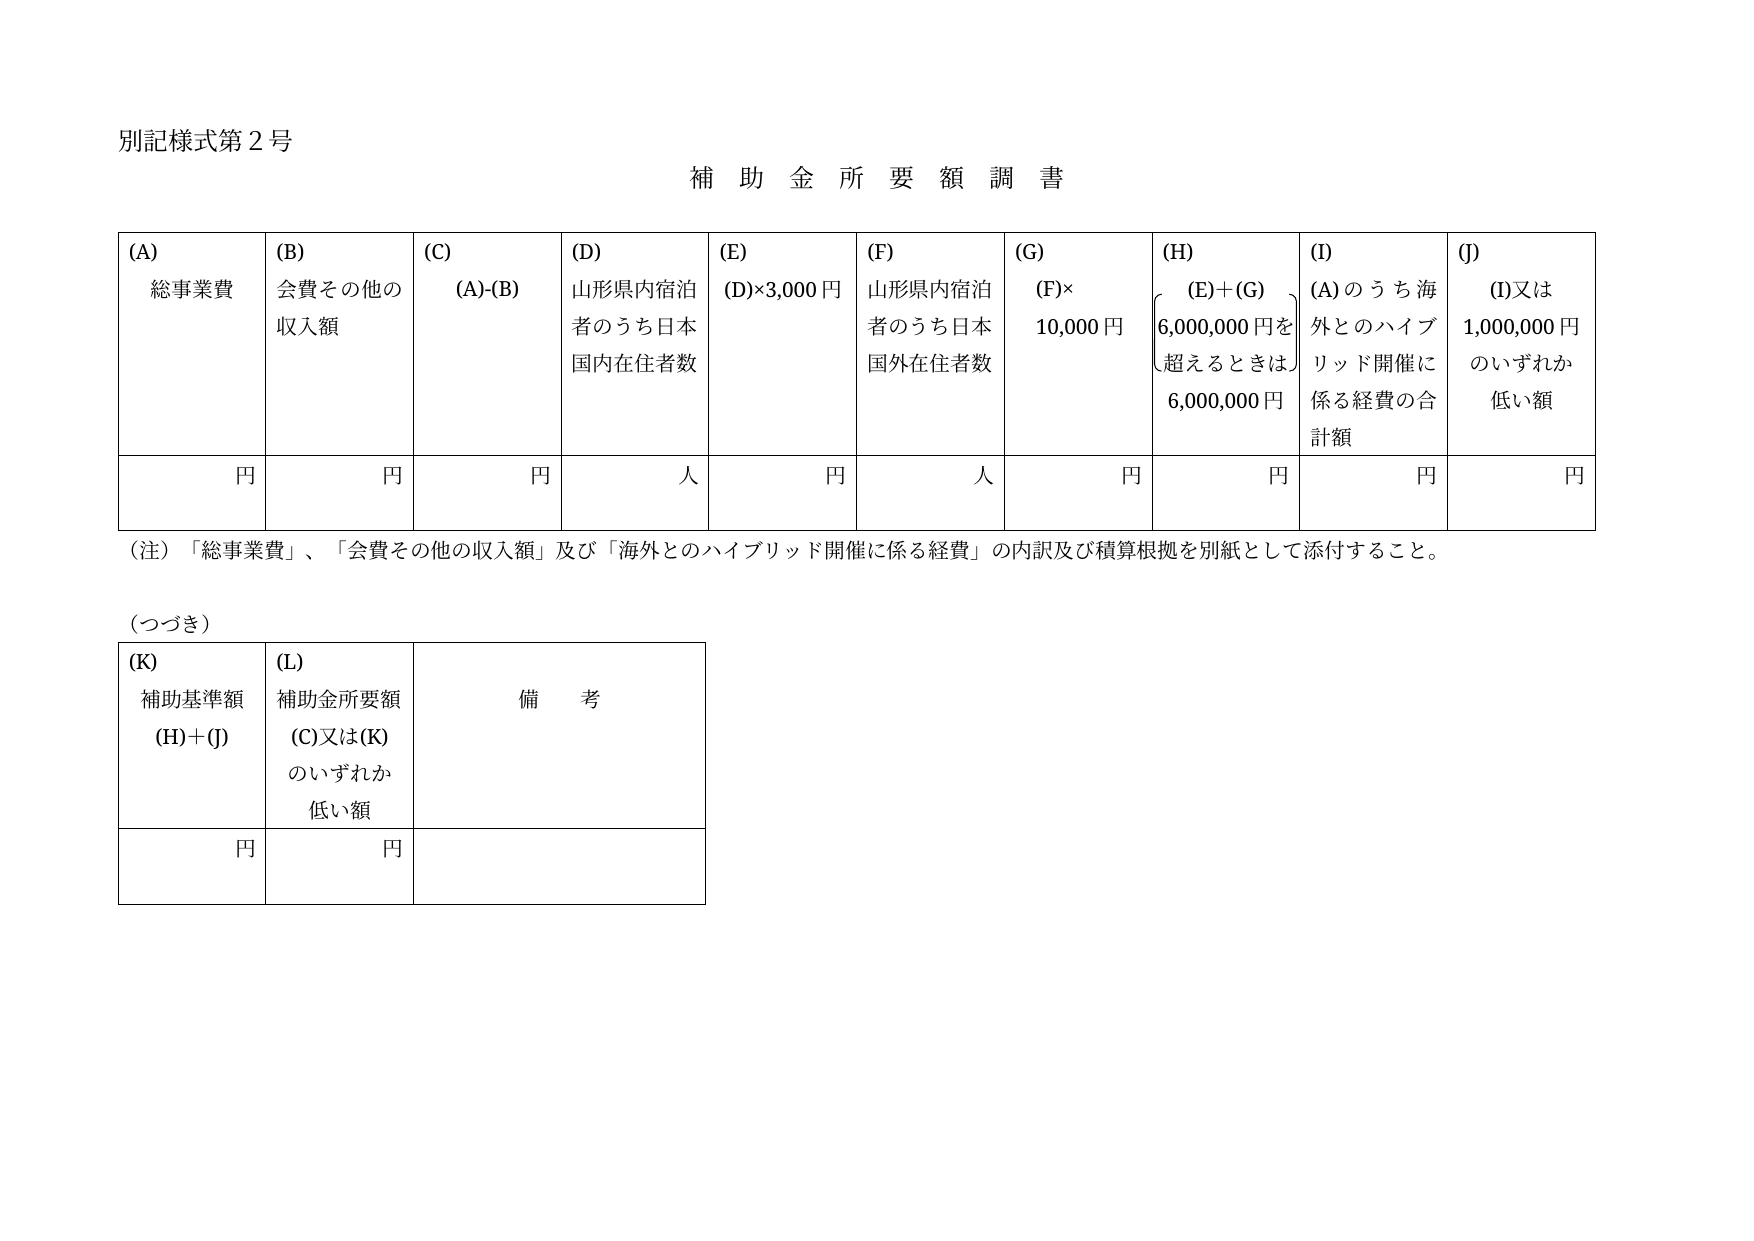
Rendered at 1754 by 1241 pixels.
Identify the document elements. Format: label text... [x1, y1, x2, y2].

table_cell 円 [266, 829, 413, 866]
table_cell [414, 829, 705, 904]
text 別記様式第２号 [118, 121, 1636, 158]
table_cell [1005, 493, 1152, 530]
table_header (I) [1300, 233, 1447, 270]
table_cell (D)×3,000円 [709, 270, 856, 455]
table_cell 総事業費 [119, 270, 265, 455]
table_header (B) [266, 233, 413, 270]
table_cell 補助金所要額 (C)又は(K) のいずれか 低い額 [266, 680, 413, 828]
table_cell (F)× 10,000円 [1005, 270, 1152, 455]
table_header (A) [119, 233, 265, 270]
text （注）「総事業費」、「会費その他の収入額」及び「海外とのハイブリッド開催に係る経費」の内訳及び積算根拠を別紙として添付すること。 [118, 531, 1636, 568]
table_header (G) [1005, 233, 1152, 270]
table_cell [562, 493, 708, 530]
table_cell 円 [1448, 456, 1595, 493]
table_cell [119, 493, 265, 530]
table_cell 補助基準額 (H)＋(J) [119, 680, 265, 828]
table_cell [266, 493, 413, 530]
table_cell 円 [119, 829, 265, 866]
table_cell 円 [414, 456, 561, 493]
table_header (C) [414, 233, 561, 270]
table_cell [119, 866, 265, 904]
table_header [414, 643, 705, 680]
table_header (H) [1153, 233, 1299, 270]
table_header (E) [709, 233, 856, 270]
table_cell 山形県内宿泊者のうち日本国外在住者数 [857, 270, 1004, 455]
text 補 助 金 所 要 額 調 書 [118, 158, 1636, 195]
table_cell (A)のうち海外とのハイブリッド開催に係る経費の合計額 [1300, 270, 1447, 455]
table_cell (I)又は 1,000,000円のいずれか 低い額 [1448, 270, 1595, 455]
table_cell 円 [119, 456, 265, 493]
table_cell 円 [709, 456, 856, 493]
table_cell 山形県内宿泊者のうち日本国内在住者数 [562, 270, 708, 455]
table_cell (A)-(B) [414, 270, 561, 455]
table_cell [1300, 493, 1447, 530]
table_cell (E)＋(G) 6,000,000円を 超えるときは 6,000,000円 [1153, 270, 1299, 455]
table_cell [1448, 493, 1595, 530]
table_header (F) [857, 233, 1004, 270]
table_cell [857, 493, 1004, 530]
table_cell 人 [562, 456, 708, 493]
table_cell 円 [266, 456, 413, 493]
table_cell 人 [857, 456, 1004, 493]
table_cell [709, 493, 856, 530]
table_header (D) [562, 233, 708, 270]
table_cell 円 [1153, 456, 1299, 493]
table_cell [266, 866, 413, 904]
text （つづき） [118, 605, 1636, 642]
table_cell 円 [1005, 456, 1152, 493]
table_header (L) [266, 643, 413, 680]
table_cell 備 考 [414, 680, 705, 828]
table_cell 円 [1300, 456, 1447, 493]
table_cell [414, 493, 561, 530]
table_cell [1153, 493, 1299, 530]
table_cell 会費その他の収入額 [266, 270, 413, 455]
table_header (K) [119, 643, 265, 680]
table_header (J) [1448, 233, 1595, 270]
